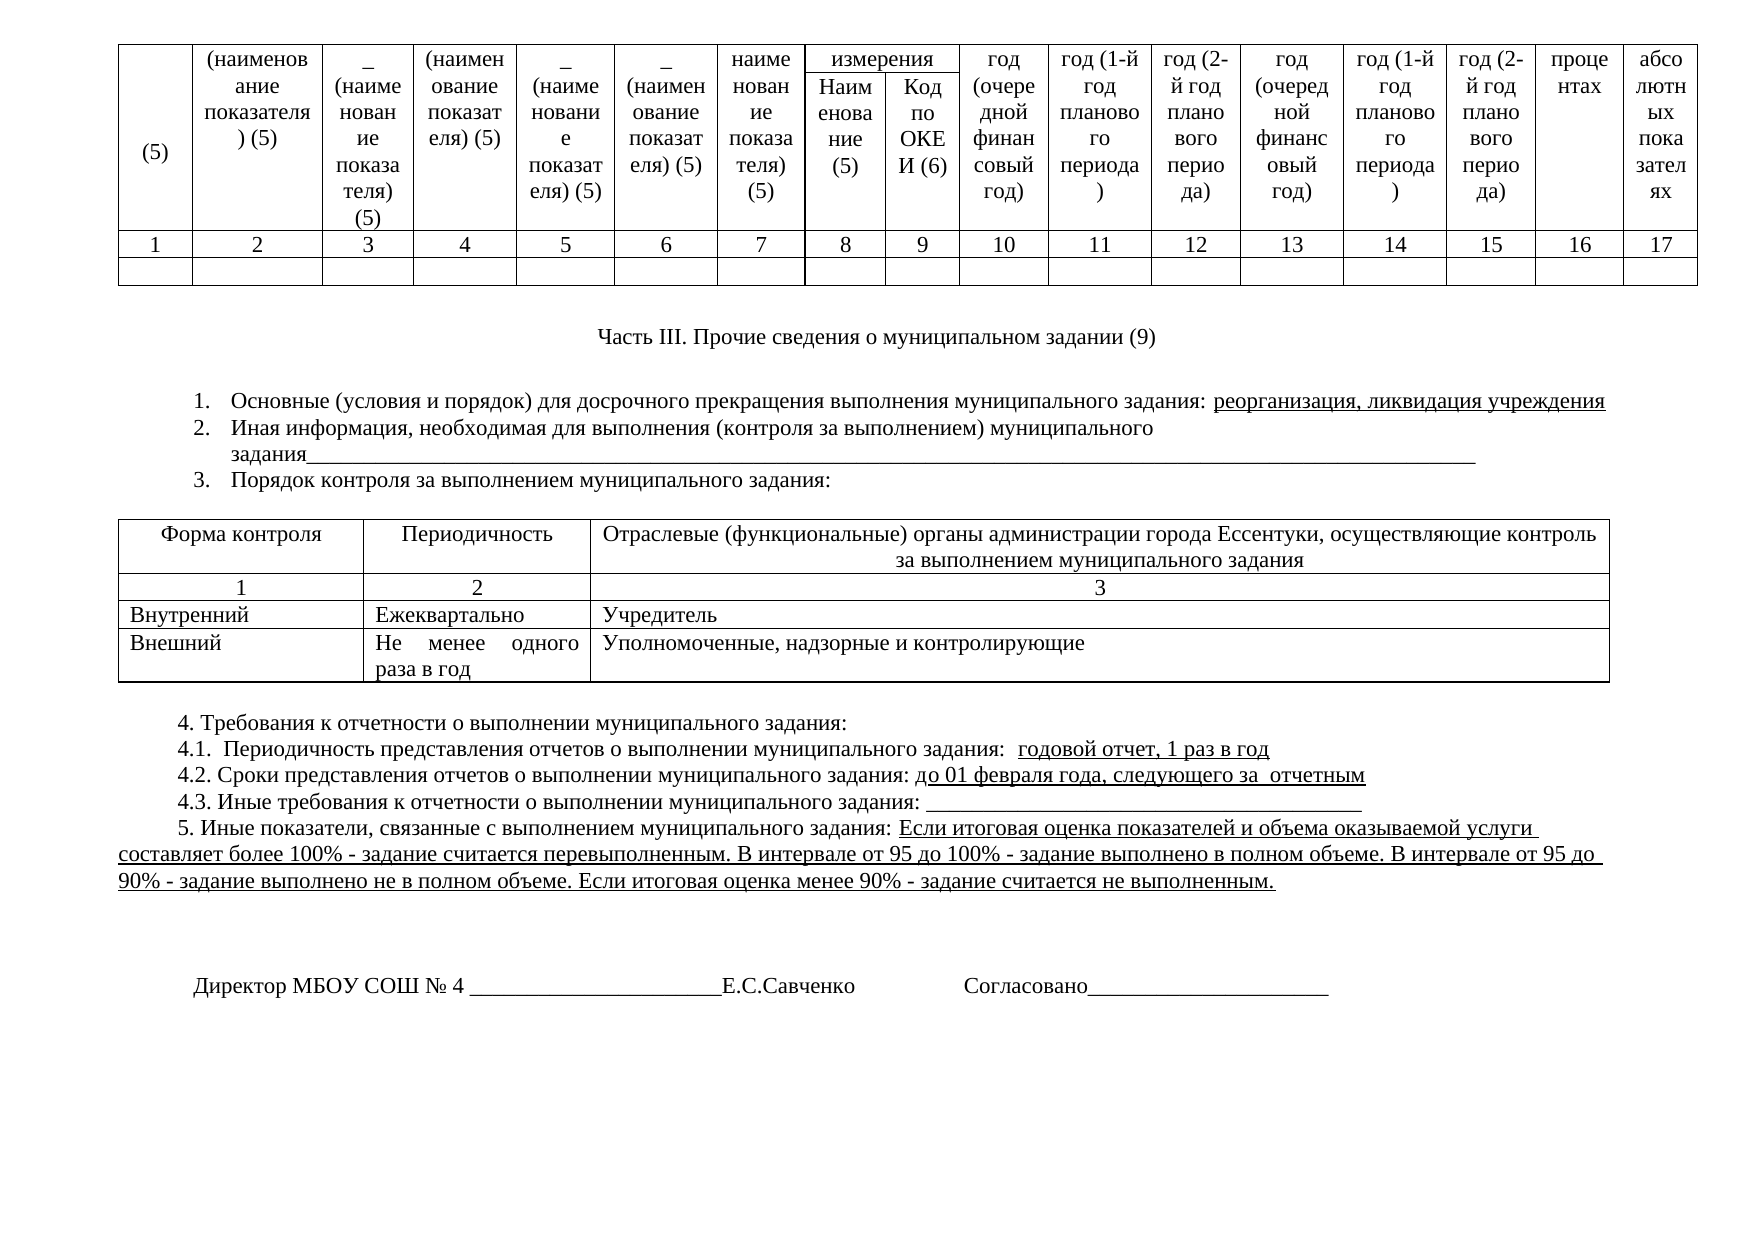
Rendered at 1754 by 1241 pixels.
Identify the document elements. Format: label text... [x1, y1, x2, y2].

text 4.3. Иные требования к отчетности о выполнении муниципального задания: ______________________________________ [118, 788, 1636, 814]
table_cell 7 [718, 231, 804, 257]
table_cell Код по ОКЕИ (6) [886, 73, 959, 230]
table_cell [1152, 258, 1240, 285]
table_cell [718, 258, 804, 285]
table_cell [960, 45, 1048, 230]
subtitle Часть III. Прочие сведения о муниципальном задании (9) [118, 323, 1636, 350]
table_cell 6 [615, 231, 717, 257]
table_cell Ежеквартально [364, 601, 590, 628]
table_cell 2 [364, 574, 590, 600]
table_cell [323, 258, 413, 285]
table_cell 4 [414, 231, 516, 257]
table_cell [1624, 258, 1697, 285]
table_cell 11 [1049, 231, 1151, 257]
table_cell [1241, 258, 1343, 285]
table_header Отраслевые (функциональные) органы администрации города Ессентуки, осуществляющие контроль за выполнением муниципального задания [591, 520, 1609, 573]
text 4. Требования к отчетности о выполнении муниципального задания: [118, 709, 1636, 735]
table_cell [718, 45, 804, 230]
table_cell [1344, 258, 1446, 285]
text Директор МБОУ СОШ № 4 ______________________Е.С.Савченко Согласовано_____________________ [118, 972, 1636, 999]
table_cell 1 [119, 574, 363, 600]
table_cell В процентах [1536, 45, 1623, 230]
table_cell 3 [323, 231, 413, 257]
table_cell 1 [119, 231, 192, 257]
table_cell [806, 258, 885, 285]
table_cell [1536, 258, 1623, 285]
list Порядок контроля за выполнением муниципального задания: [193, 466, 1636, 493]
table_cell [119, 258, 192, 285]
table_cell 15 [1447, 231, 1535, 257]
list Иная информация, необходимая для выполнения (контроля за выполнением) муниципального задания______________________________________________________________________________________________________ [193, 414, 1636, 466]
table_cell единица измерения [806, 45, 959, 72]
table_cell Внутренний [119, 601, 363, 628]
table_cell 17 [1624, 231, 1697, 257]
table_cell [193, 258, 322, 285]
table_cell [886, 258, 959, 285]
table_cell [1241, 45, 1343, 230]
table_cell Учредитель [591, 601, 1609, 628]
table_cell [323, 45, 413, 230]
table_cell 14 [1344, 231, 1446, 257]
table_cell Не менее одного раза в год [364, 629, 590, 681]
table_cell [1049, 45, 1151, 230]
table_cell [193, 45, 322, 230]
table_header Форма контроля [119, 520, 363, 573]
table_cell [615, 45, 717, 230]
table_cell 9 [886, 231, 959, 257]
table_cell [1447, 258, 1535, 285]
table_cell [1624, 45, 1697, 230]
table_cell 8 [806, 231, 885, 257]
table_cell [414, 258, 516, 285]
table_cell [1152, 45, 1240, 230]
table_header Периодичность [364, 520, 590, 573]
table_cell [615, 258, 717, 285]
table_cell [1447, 45, 1535, 230]
table_cell 10 [960, 231, 1048, 257]
text 5. Иные показатели, связанные с выполнением муниципального задания: Если итоговая оценка показателей и объема оказываемой услуги составляет более 100% - задание считается перевыполненным. В интервале от 95 до 100% - задание выполнено в полном объеме. В интервале от 95 до 90% - задание выполнено не в полном объеме. Если итоговая оценка менее 90% - задание считается не выполненным. [118, 814, 1636, 893]
list Основные (условия и порядок) для досрочного прекращения выполнения муниципального задания: реорганизация, ликвидация учреждения [193, 387, 1636, 414]
table_cell 12 [1152, 231, 1240, 257]
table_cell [1344, 45, 1446, 230]
table_cell 13 [1241, 231, 1343, 257]
table_cell [960, 258, 1048, 285]
table_cell Наименование (5) [806, 73, 885, 230]
table_cell 16 [1536, 231, 1623, 257]
text 4.1. Периодичность представления отчетов о выполнении муниципального задания: годовой отчет, 1 раз в год [118, 735, 1636, 761]
table_cell Уполномоченные, надзорные и контролирующие [591, 629, 1609, 681]
table_cell 3 [591, 574, 1609, 600]
table_cell 5 [517, 231, 614, 257]
table_cell 2 [193, 231, 322, 257]
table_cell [414, 45, 516, 230]
text 4.2. Сроки представления отчетов о выполнении муниципального задания: до 01 февраля года, следующего за отчетным [118, 761, 1636, 788]
table_cell [1049, 258, 1151, 285]
table_cell [517, 258, 614, 285]
table_cell Внешний [119, 629, 363, 681]
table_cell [517, 45, 614, 230]
